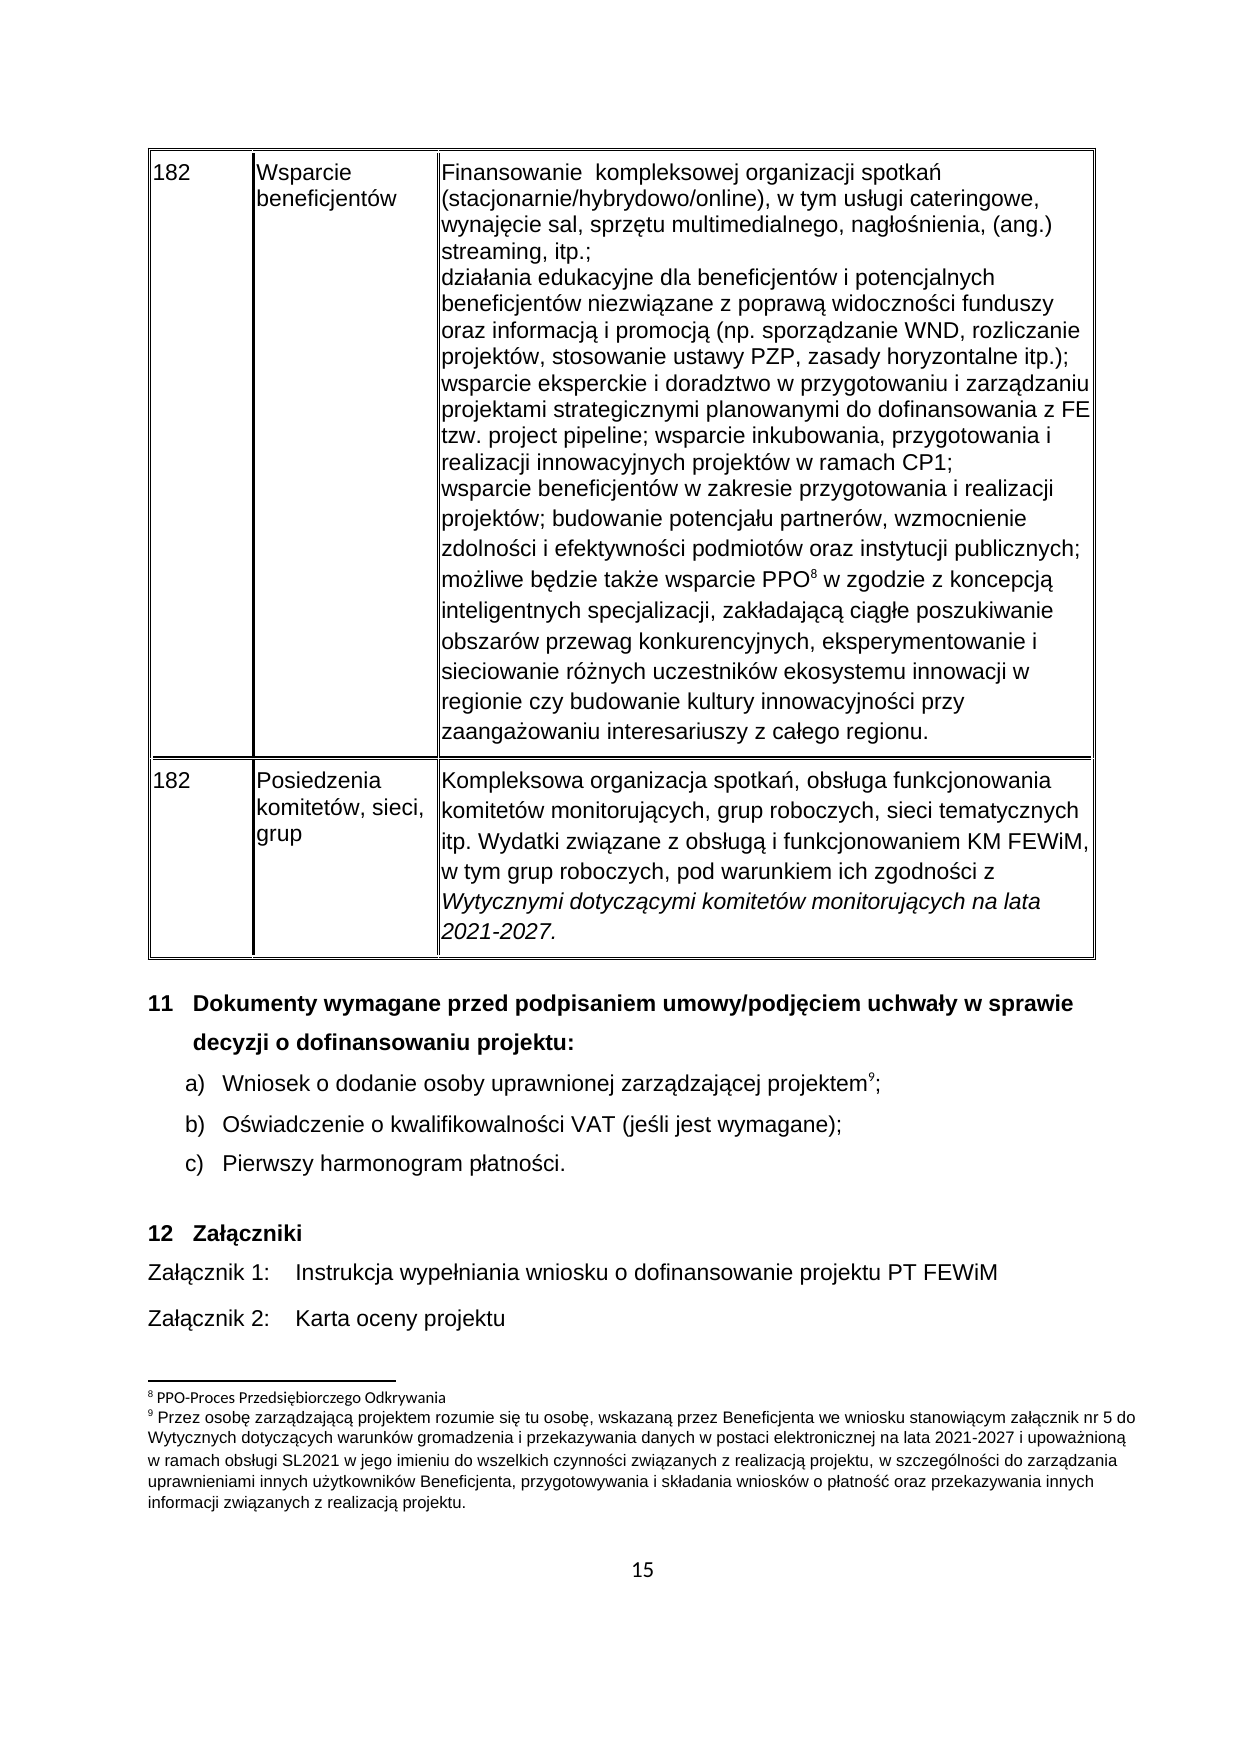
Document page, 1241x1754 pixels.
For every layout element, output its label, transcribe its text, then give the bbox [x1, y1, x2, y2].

table_cell Kompleksowa organizacja spotkań, obsługa funkcjonowania komitetów monitorujących, grup roboczych, sieci tematycznych itp. Wydatki związane z obsługą i funkcjonowaniem KM FEWiM, w tym grup roboczych, pod warunkiem ich zgodności z Wytycznymi dotyczącymi komitetów monitorujących na lata 2021-2027. [439, 756, 1093, 956]
subtitle Załączniki [148, 1220, 1137, 1246]
table_cell 182 [151, 756, 253, 956]
table_cell Posiedzenia komitetów, sieci, grup [253, 760, 439, 956]
table_cell 182 [149, 149, 253, 756]
text Załącznik 2: Karta oceny projektu [148, 1304, 1137, 1331]
text Załącznik 1: Instrukcja wypełniania wniosku o dofinansowanie projektu PT FEWiM [148, 1259, 1137, 1286]
list Wniosek o dodanie osoby uprawnionej zarządzającej projektem; [185, 1069, 1137, 1097]
list Pierwszy harmonogram płatności. [185, 1150, 1137, 1177]
table_cell Wsparcie beneficjentów [253, 151, 439, 756]
list Oświadczenie o kwalifikowalności VAT (jeśli jest wymagane); [185, 1111, 1137, 1137]
table_cell Finansowanie kompleksowej organizacji spotkań (stacjonarnie/hybrydowo/online), w tym usługi cateringowe, wynajęcie sal, sprzętu multimedialnego, nagłośnienia, (ang.) streaming, itp.; działania edukacyjne dla beneficjentów i potencjalnych beneficjentów niezwiązane z poprawą widoczności funduszy oraz informacją i promocją (np. sporządzanie WND, rozliczanie projektów, stosowanie ustawy PZP, zasady horyzontalne itp.); wsparcie eksperckie i doradztwo w przygotowaniu i zarządzaniu projektami strategicznymi planowanymi do dofinansowania z FE tzw. project pipeline; wsparcie inkubowania, przygotowania i realizacji innowacyjnych projektów w ramach CP1; wsparcie beneficjentów w zakresie przygotowania i realizacji projektów; budowanie potencjału partnerów, wzmocnienie zdolności i efektywności podmiotów oraz instytucji publicznych; możliwe będzie także wsparcie PPO w zgodzie z koncepcją inteligentnych specjalizacji, zakładającą ciągłe poszukiwanie obszarów przewag konkurencyjnych, eksperymentowanie i sieciowanie różnych uczestników ekosystemu innowacji w regionie czy budowanie kultury innowacyjności przy zaangażowaniu interesariuszy z całego regionu. [439, 151, 1093, 756]
subtitle Dokumenty wymagane przed podpisaniem umowy/podjęciem uchwały w sprawie decyzji o dofinansowaniu projektu: [148, 990, 1137, 1056]
